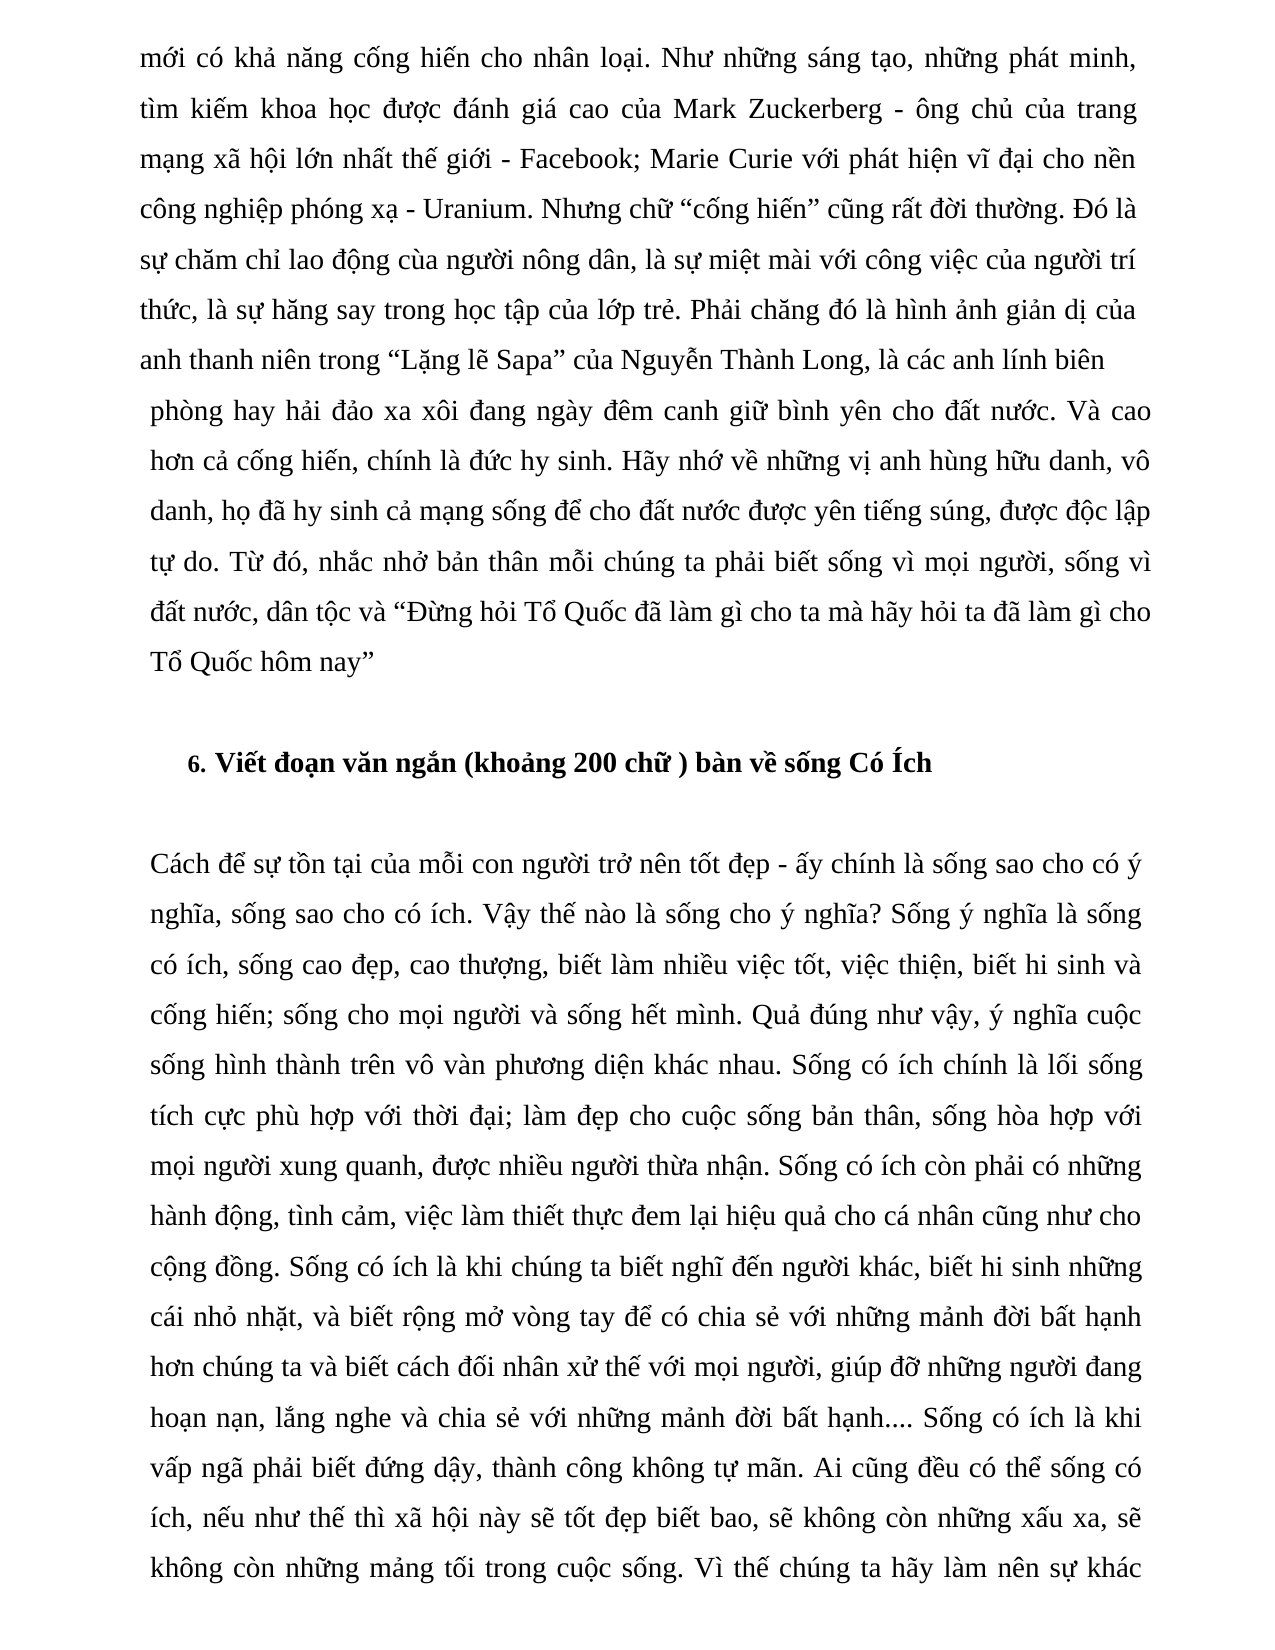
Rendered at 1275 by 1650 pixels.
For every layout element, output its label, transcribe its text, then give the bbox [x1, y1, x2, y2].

subtitle Viết đoạn văn ngắn (khoảng 200 chữ ) bàn về sống Có Ích [187, 745, 1171, 779]
text phòng hay hải đảo xa xôi đang ngày đêm canh giữ bình yên cho đất nước. Và cao hơn cả cống hiến, chính là đức hy sinh. Hãy nhớ về những vị anh hùng hữu danh, vô danh, họ đã hy sinh cả mạng sống để cho đất nước được yên tiếng súng, được độc lập tự do. Từ đó, nhắc nhở bản thân mỗi chúng ta phải biết sống vì mọi người, sống vì đất nước, dân tộc và “Đừng hỏi Tổ Quốc đã làm gì cho ta mà hãy hỏi ta đã làm gì cho Tổ Quốc hôm nay” [150, 393, 1153, 678]
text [150, 846, 1144, 1584]
text mới có khả năng cống hiến cho nhân loại. Như những sáng tạo, những phát minh, tìm kiếm khoa học được đánh giá cao của Mark Zuckerberg - ông chủ của trang mạng xã hội lớn nhất thế giới - Facebook; Marie Curie với phát hiện vĩ đại cho nền công nghiệp phóng xạ - Uranium. Nhưng chữ “cống hiến” cũng rất đời thường. Đó là sự chăm chỉ lao động cùa người nông dân, là sự miệt mài với công việc của người trí thức, là sự hăng say trong học tập của lớp trẻ. Phải chăng đó là hình ảnh giản dị của anh thanh niên trong “Lặng lẽ Sapa” của Nguyễn Thành Long, là các anh lính biên [139, 41, 1138, 376]
